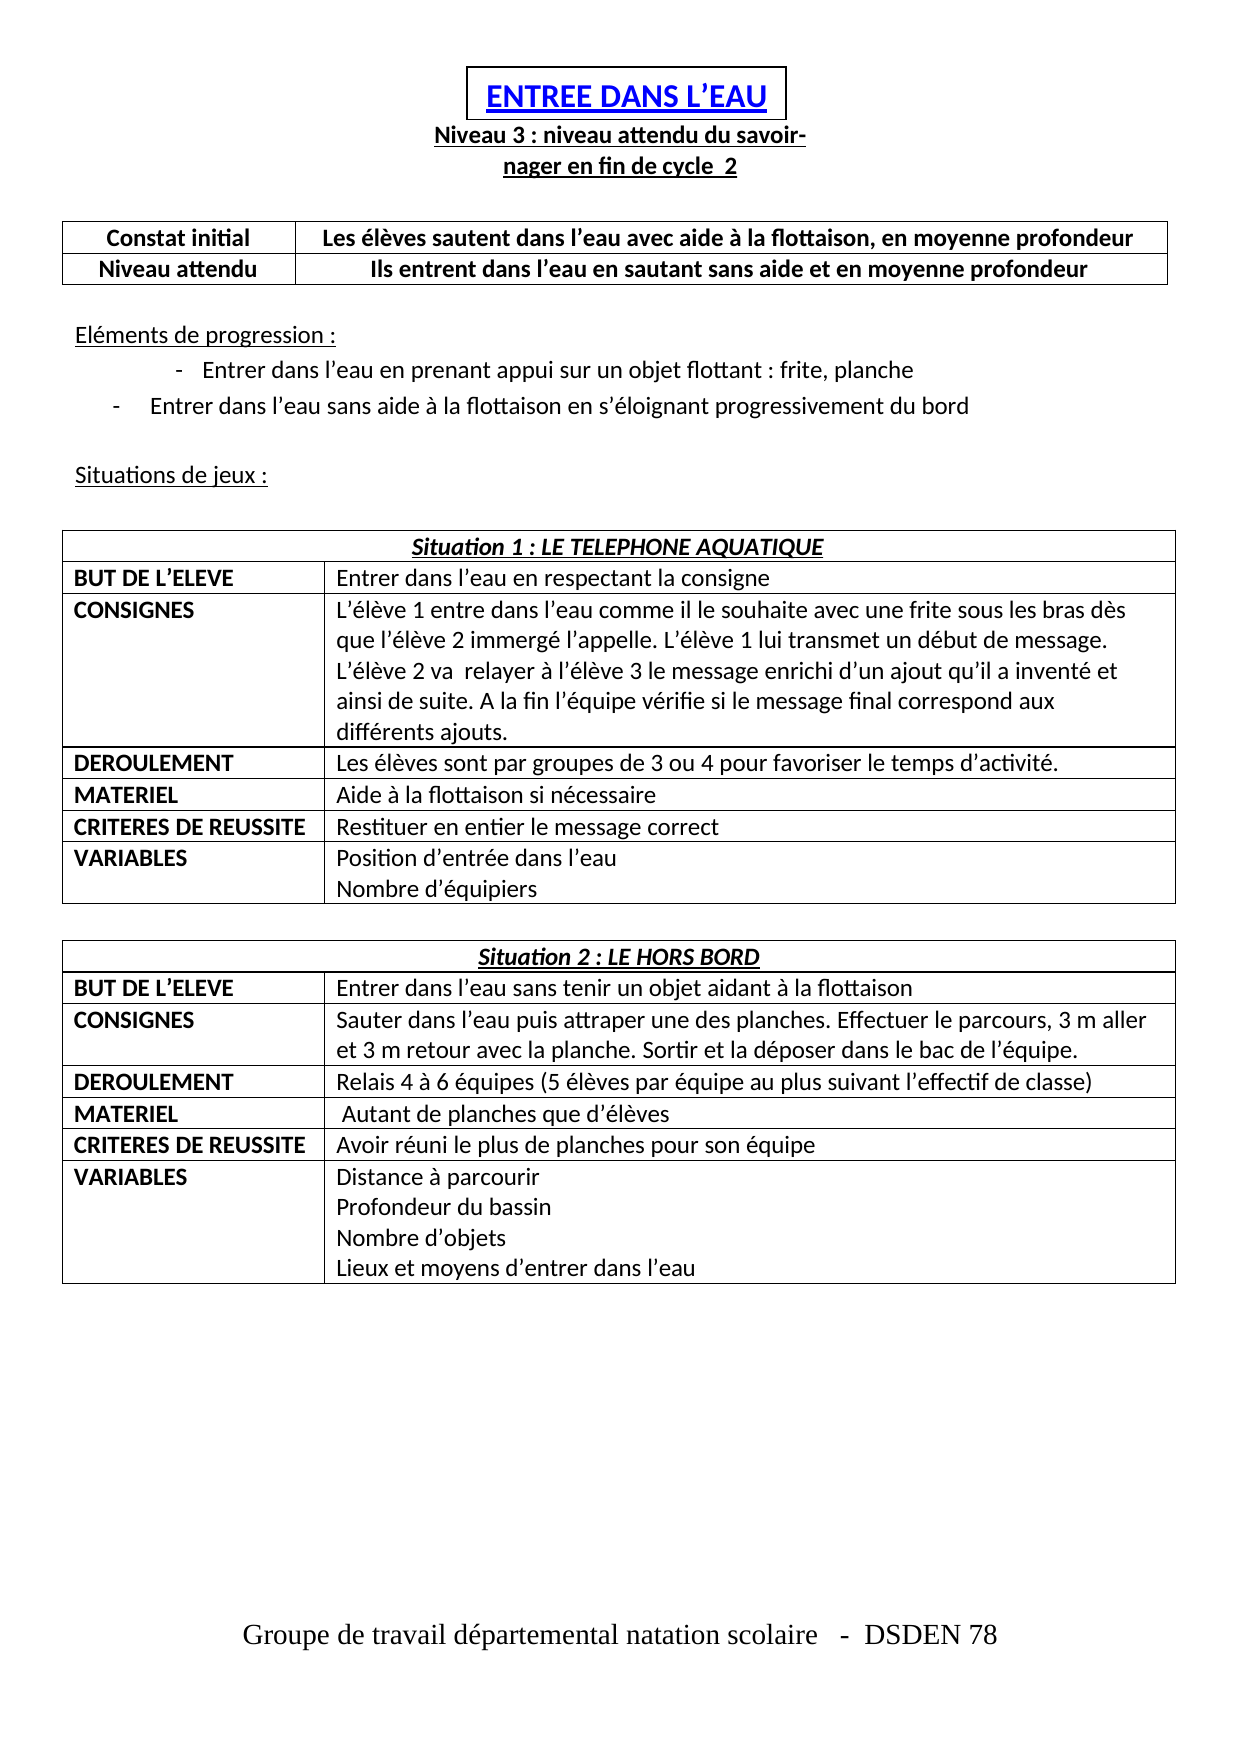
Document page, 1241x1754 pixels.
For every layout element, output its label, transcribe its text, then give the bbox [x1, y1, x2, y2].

table_cell Ils entrent dans l’eau en sautant sans aide et en moyenne profondeur [296, 254, 1167, 284]
table_cell DEROULEMENT [63, 1066, 324, 1097]
table_cell BUT DE L’ELEVE [63, 562, 324, 593]
table_header Les élèves sautent dans l’eau avec aide à la flottaison, en moyenne profondeur [296, 222, 1167, 252]
table_cell CONSIGNES [63, 594, 324, 746]
table_cell Niveau attendu [63, 254, 295, 284]
table_cell Les élèves sont par groupes de 3 ou 4 pour favoriser le temps d’activité. [325, 748, 1175, 778]
table_header Situation 2 : LE HORS BORD [63, 941, 1175, 971]
text Eléments de progression : [75, 320, 1188, 350]
table_cell Avoir réuni le plus de planches pour son équipe [325, 1129, 1175, 1159]
table_cell Relais 4 à 6 équipes (5 élèves par équipe au plus suivant l’effectif de classe) [325, 1066, 1175, 1097]
table_cell Autant de planches que d’élèves [325, 1098, 1175, 1128]
table_cell Restituer en entier le message correct [325, 811, 1175, 841]
table_cell Aide à la flottaison si nécessaire [325, 779, 1175, 809]
table_header Constat initial [63, 222, 295, 252]
table_cell Entrer dans l’eau sans tenir un objet aidant à la flottaison [325, 973, 1175, 1003]
table_cell BUT DE L’ELEVE [63, 973, 324, 1003]
table_cell Distance à parcourir Profondeur du bassin Nombre d’objets Lieux et moyens d’entrer dans l’eau [325, 1161, 1175, 1283]
table_cell DEROULEMENT [63, 748, 324, 778]
table_cell MATERIEL [63, 1098, 324, 1128]
table_cell L’élève 1 entre dans l’eau comme il le souhaite avec une frite sous les bras dès que l’élève 2 immergé l’appelle. L’élève 1 lui transmet un début de message. L’élève 2 va relayer à l’élève 3 le message enrichi d’un ajout qu’il a inventé et ainsi de suite. A la fin l’équipe vérifie si le message final correspond aux différents ajouts. [325, 594, 1175, 746]
subtitle Niveau 3 : niveau attendu du savoir- nager en fin de cycle 2 [408, 120, 832, 181]
table_cell VARIABLES [63, 842, 324, 903]
table_cell MATERIEL [63, 779, 324, 809]
list Entrer dans l’eau en prenant appui sur un objet flottant : frite, planche [138, 355, 1188, 385]
table_cell CRITERES DE REUSSITE [63, 1129, 324, 1159]
table_cell Position d’entrée dans l’eau Nombre d’équipiers [325, 842, 1175, 903]
list Entrer dans l’eau sans aide à la flottaison en s’éloignant progressivement du bord Situations de jeux : [75, 390, 976, 490]
table_cell CONSIGNES [63, 1004, 324, 1065]
table_cell VARIABLES [63, 1161, 324, 1283]
table_cell Entrer dans l’eau en respectant la consigne [325, 562, 1175, 593]
table_cell Sauter dans l’eau puis attraper une des planches. Effectuer le parcours, 3 m aller et 3 m retour avec la planche. Sortir et la déposer dans le bac de l’équipe. [325, 1004, 1175, 1065]
table_cell CRITERES DE REUSSITE [63, 811, 324, 841]
table_header Situation 1 : LE TELEPHONE AQUATIQUE [63, 531, 1175, 561]
